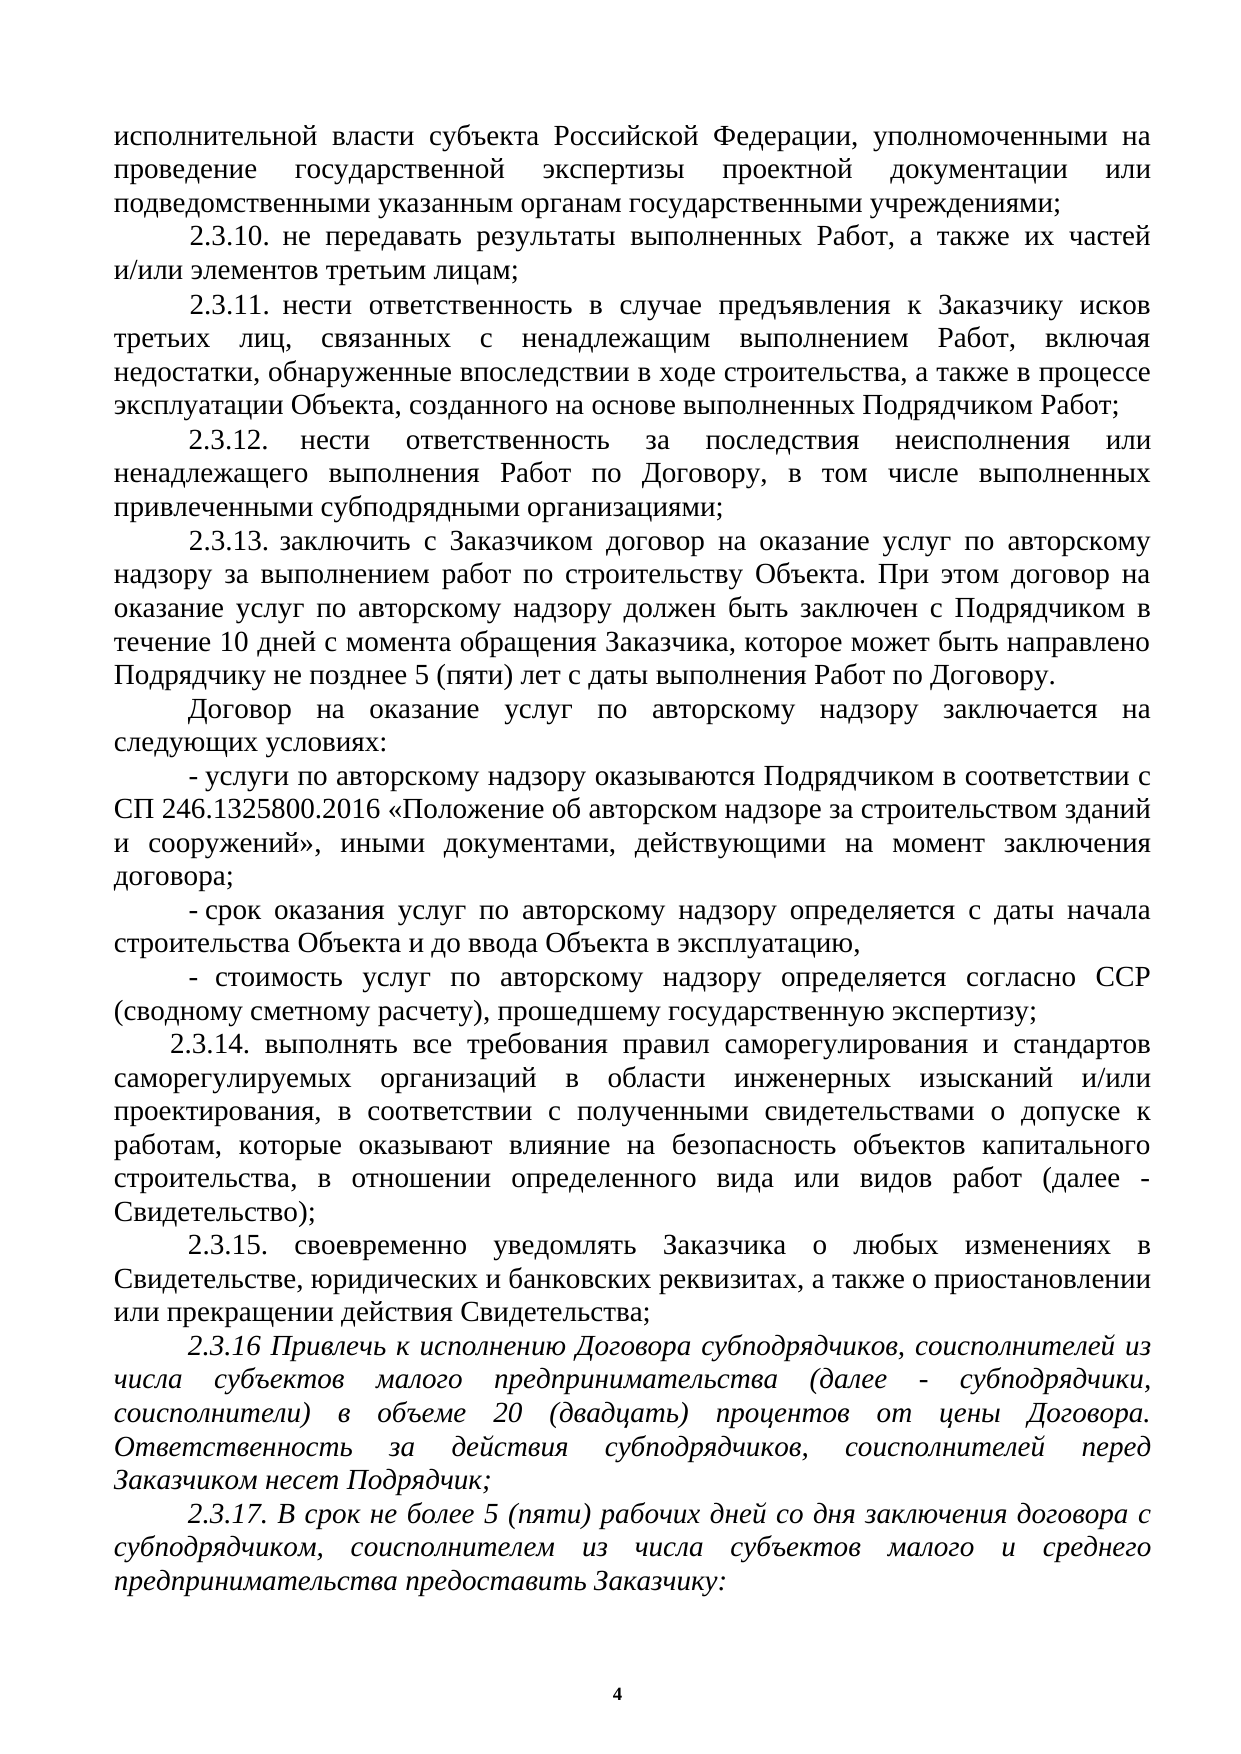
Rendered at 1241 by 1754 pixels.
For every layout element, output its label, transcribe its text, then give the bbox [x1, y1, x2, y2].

text - стоимость услуг по авторскому надзору определяется согласно ССР (сводному сметному расчету), прошедшему государственную экспертизу; [114, 960, 1152, 1027]
text 2.3.15. своевременно уведомлять Заказчика о любых изменениях в Свидетельстве, юридических и банковских реквизитах, а также о приостановлении или прекращении действия Свидетельства; [114, 1228, 1152, 1329]
text 2.3.12. нести ответственность за последствия неисполнения или ненадлежащего выполнения Работ по Договору, в том числе выполненных привлеченными субподрядными организациями; [114, 422, 1152, 523]
list срок оказания услуг по авторскому надзору определяется с даты начала строительства Объекта и до ввода Объекта в эксплуатацию, [114, 893, 1152, 960]
text 2.3.14. выполнять все требования правил саморегулирования и стандартов саморегулируемых организаций в области инженерных изысканий и/или проектирования, в соответствии с полученными свидетельствами о допуске к работам, которые оказывают влияние на безопасность объектов капитального строительства, в отношении определенного вида или видов работ (далее - Свидетельство); [114, 1027, 1152, 1228]
list не передавать результаты выполненных Работ, а также их частей и/или элементов третьим лицам; [114, 219, 1152, 286]
text 2.3.17. В срок не более 5 (пяти) рабочих дней со дня заключения договора с субподрядчиком, соисполнителем из числа субъектов малого и среднего предпринимательства предоставить Заказчику: [114, 1496, 1152, 1597]
list услуги по авторскому надзору оказываются Подрядчиком в соответствии с СП 246.1325800.2016 «Положение об авторском надзоре за строительством зданий и сооружений», иными документами, действующими на момент заключения договора; [114, 758, 1152, 893]
text Договор на оказание услуг по авторскому надзору заключается на следующих условиях: [114, 691, 1152, 758]
text 2.3.16 Привлечь к исполнению Договора субподрядчиков, соисполнителей из числа субъектов малого предпринимательства (далее - субподрядчики, соисполнители) в объеме 20 (двадцать) процентов от цены Договора. Ответственность за действия субподрядчиков, соисполнителей перед Заказчиком несет Подрядчик; [114, 1329, 1152, 1496]
text 2.3.13. заключить с Заказчиком договор на оказание услуг по авторскому надзору за выполнением работ по строительству Объекта. При этом договор на оказание услуг по авторскому надзору должен быть заключен с Подрядчиком в течение 10 дней с момента обращения Заказчика, которое может быть направлено Подрядчику не позднее 5 (пяти) лет с даты выполнения Работ по Договору. [114, 524, 1152, 691]
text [114, 118, 1152, 219]
list нести ответственность в случае предъявления к Заказчику исков третьих лиц, связанных с ненадлежащим выполнением Работ, включая недостатки, обнаруженные впоследствии в ходе строительства, а также в процессе эксплуатации Объекта, созданного на основе выполненных Подрядчиком Работ; [114, 287, 1152, 421]
